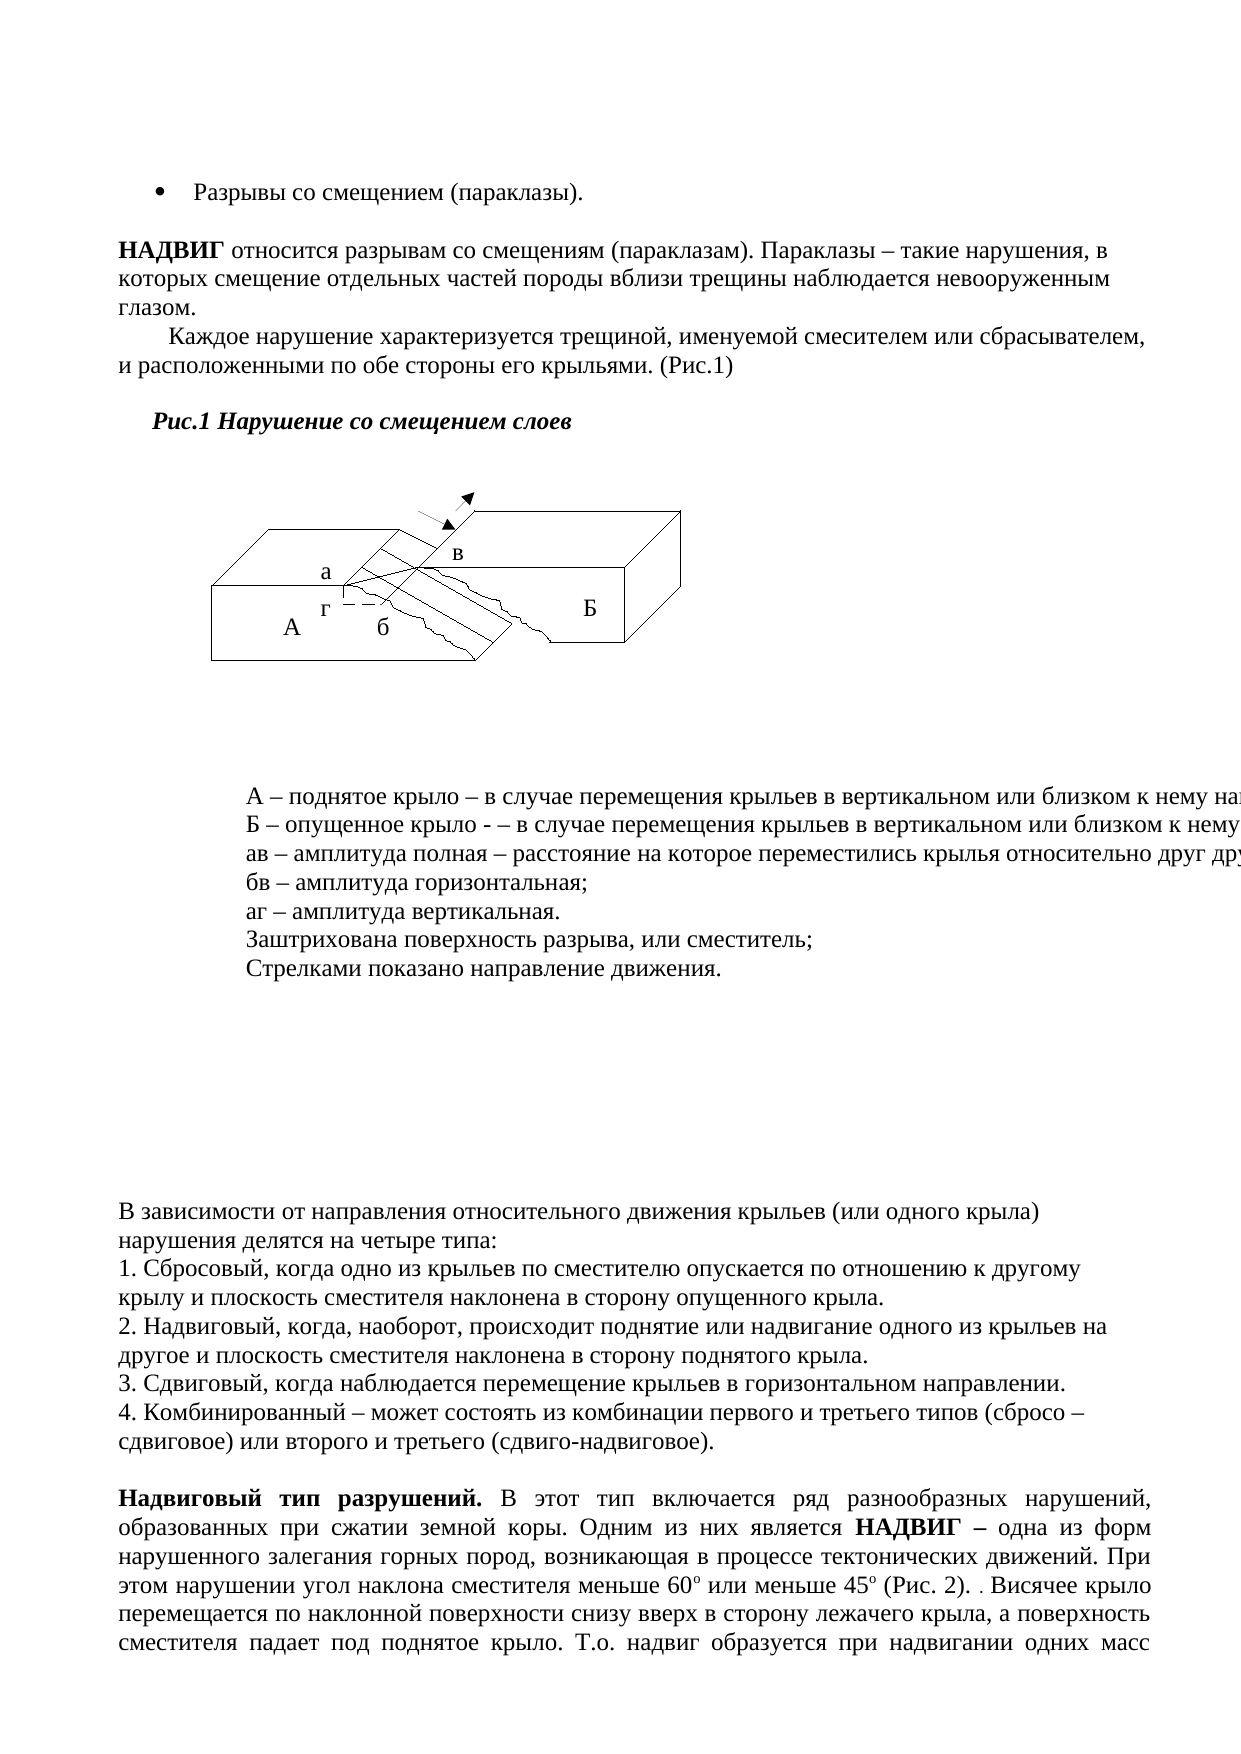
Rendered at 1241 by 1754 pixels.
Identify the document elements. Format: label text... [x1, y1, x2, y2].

list Разрывы со смещением (параклазы). [156, 177, 1152, 206]
text НАДВИГ относится разрывам со смещениям (параклазам). Параклазы – такие нарушения, в которых смещение отдельных частей породы вблизи трещины наблюдается невооруженным глазом. [118, 235, 1152, 321]
text 4. Комбинированный – может состоять из комбинации первого и третьего типов (сбросо – сдвиговое) или второго и третьего (сдвиго-надвиговое). [118, 1397, 1152, 1455]
text 1. Сбросовый, когда одно из крыльев по сместителю опускается по отношению к другому крылу и плоскость сместителя наклонена в сторону опущенного крыла. [118, 1253, 1152, 1311]
text 2. Надвиговый, когда, наоборот, происходит поднятие или надвигание одного из крыльев на другое и плоскость сместителя наклонена в сторону поднятого крыла. [118, 1311, 1152, 1368]
text Каждое нарушение характеризуется трещиной, именуемой смесителем или сбрасывателем, и расположенными по обе стороны его крыльями. (Рис.1) [118, 321, 1152, 378]
text 3. Сдвиговый, когда наблюдается перемещение крыльев в горизонтальном направлении. [118, 1368, 1152, 1397]
text В зависимости от направления относительного движения крыльев (или одного крыла) нарушения делятся на четыре типа: [118, 1196, 1152, 1253]
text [118, 1483, 1152, 1656]
